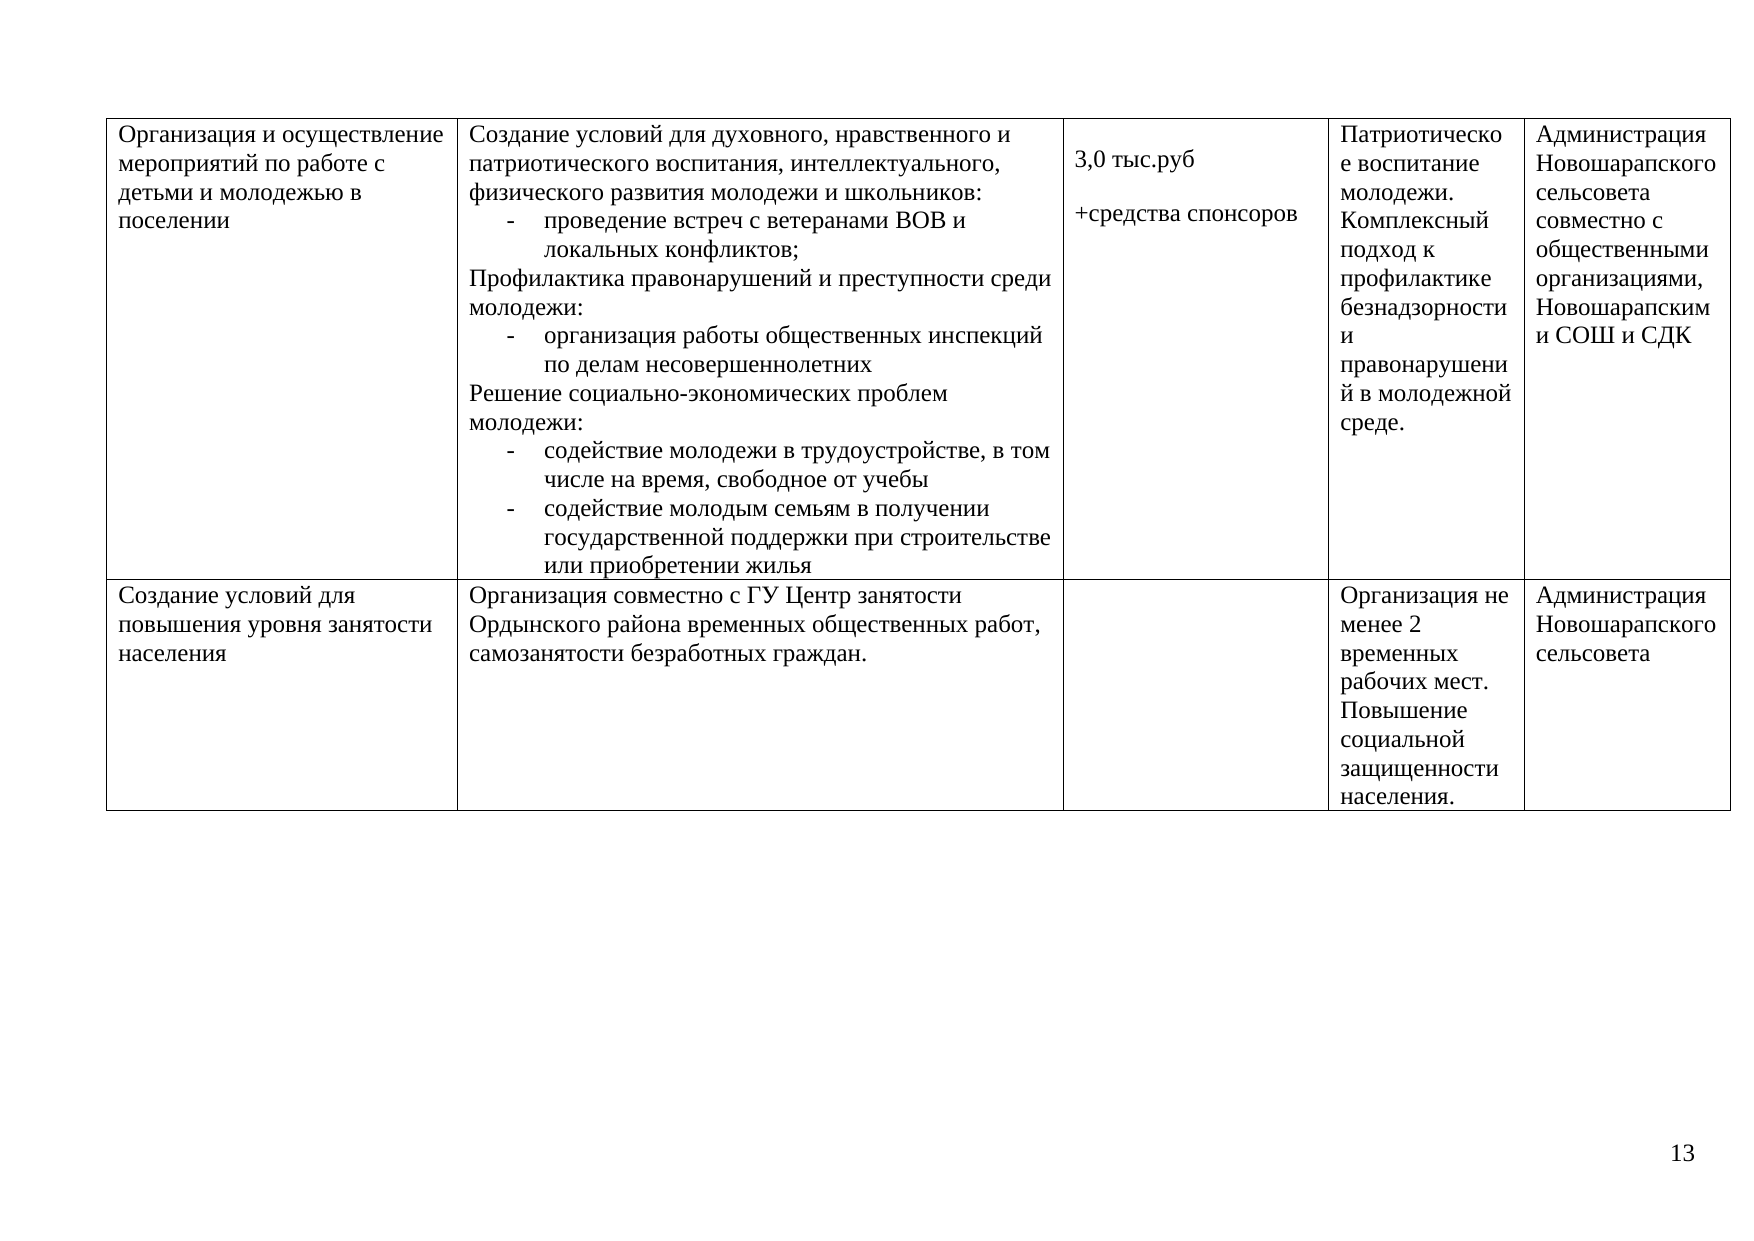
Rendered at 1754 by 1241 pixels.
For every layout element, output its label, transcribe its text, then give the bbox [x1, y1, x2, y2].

table_cell Организация совместно с ГУ Центр занятости Ордынского района временных общественных работ, самозанятости безработных граждан. [458, 580, 1063, 810]
table_cell Создание условий для духовного, нравственного и патриотического воспитания, интеллектуального, физического развития молодежи и школьников: проведение встреч с ветеранами ВОВ и локальных конфликтов; Профилактика правонарушений и преступности среди молодежи: организация работы общественных инспекций по делам несовершеннолетних Решение социально-экономических проблем молодежи: содействие молодежи в трудоустройстве, в том числе на время, свободное от учебы содействие молодым семьям в получении государственной поддержки при строительстве или приобретении жилья [458, 119, 1063, 579]
table_cell [1064, 580, 1328, 810]
table_cell Патриотическое воспитание молодежи. Комплексный подход к профилактике безнадзорности и правонарушений в молодежной среде. [1329, 119, 1524, 579]
table_cell 3,0 тыс.руб +средства спонсоров [1064, 119, 1328, 579]
table_cell Создание условий для повышения уровня занятости населения [107, 580, 457, 810]
table_cell Администрация Новошарапского сельсовета совместно с общественными организациями, Новошарапскими СОШ и СДК [1525, 119, 1730, 579]
table_cell Администрация Новошарапского сельсовета [1525, 580, 1730, 810]
table_cell Организация не менее 2 временных рабочих мест. Повышение социальной защищенности населения. [1329, 580, 1524, 810]
table_cell Организация и осуществление мероприятий по работе с детьми и молодежью в поселении [107, 119, 457, 579]
